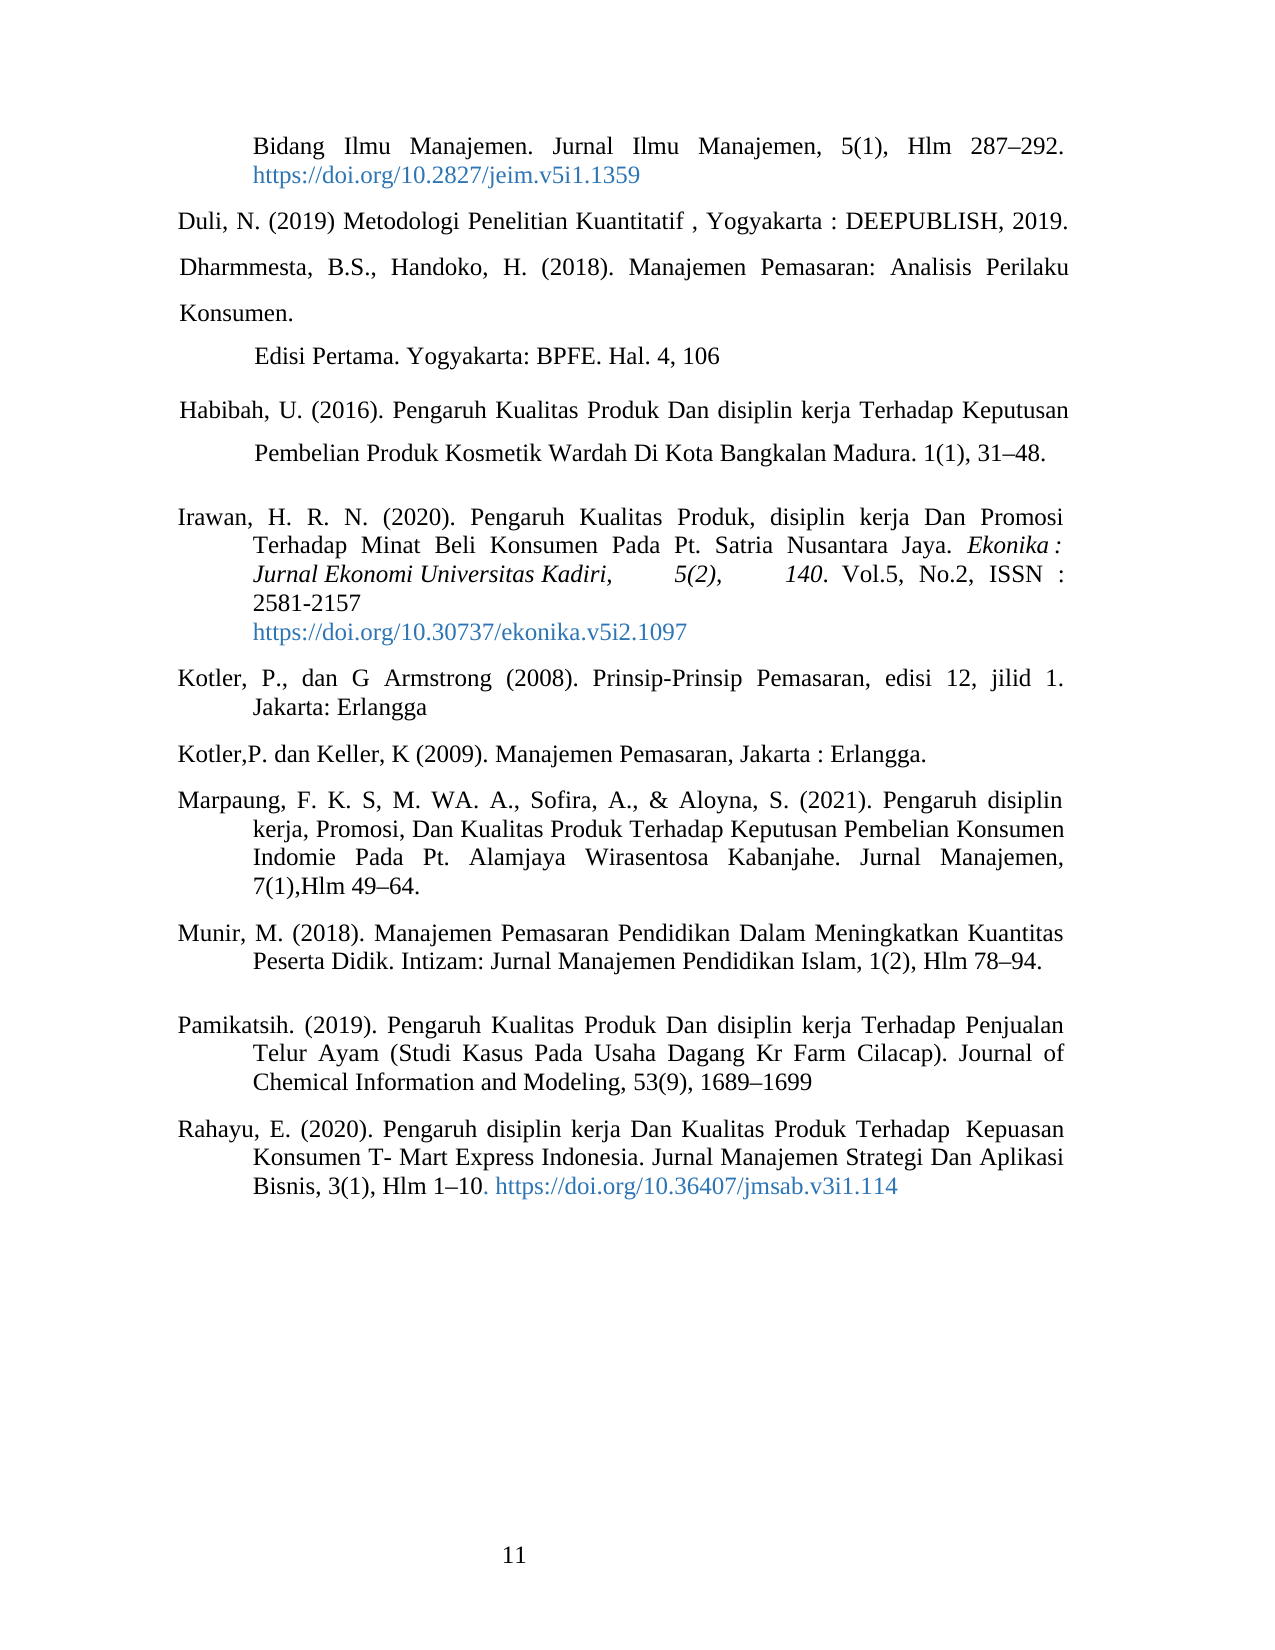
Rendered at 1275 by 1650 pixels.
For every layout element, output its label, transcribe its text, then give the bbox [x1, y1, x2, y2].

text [177, 131, 1064, 189]
text Rahayu, E. (2020). Pengaruh disiplin kerja Dan Kualitas Produk Terhadap Kepuasan Konsumen T- Mart Express Indonesia. Jurnal Manajemen Strategi Dan Aplikasi Bisnis, 3(1), Hlm 1–10. https://doi.org/10.36407/jmsab.v3i1.114 [177, 1114, 1065, 1200]
text Kotler, P., dan G Armstrong (2008). Prinsip-Prinsip Pemasaran, edisi 12, jilid 1. Jakarta: Erlangga [177, 663, 1065, 721]
text Munir, M. (2018). Manajemen Pemasaran Pendidikan Dalam Meningkatkan Kuantitas Peserta Didik. Intizam: Jurnal Manajemen Pendidikan Islam, 1(2), Hlm 78–94. [177, 918, 1064, 975]
text Marpaung, F. K. S, M. WA. A., Sofira, A., & Aloyna, S. (2021). Pengaruh disiplin kerja, Promosi, Dan Kualitas Produk Terhadap Keputusan Pembelian Konsumen Indomie Pada Pt. Alamjaya Wirasentosa Kabanjahe. Jurnal Manajemen, 7(1),Hlm 49–64. [177, 785, 1064, 900]
text Habibah, U. (2016). Pengaruh Kualitas Produk Dan disiplin kerja Terhadap Keputusan Pembelian Produk Kosmetik Wardah Di Kota Bangkalan Madura. 1(1), 31–48. [179, 395, 1069, 467]
text Duli, N. (2019) Metodologi Penelitian Kuantitatif , Yogyakarta : DEEPUBLISH, 2019. Dharmmesta, B.S., Handoko, H. (2018). Manajemen Pemasaran: Analisis Perilaku Konsumen. [177, 206, 1069, 327]
text Kotler,P. dan Keller, K (2009). Manajemen Pemasaran, Jakarta : Erlangga. [177, 739, 1137, 767]
text Pamikatsih. (2019). Pengaruh Kualitas Produk Dan disiplin kerja Terhadap Penjualan Telur Ayam (Studi Kasus Pada Usaha Dagang Kr Farm Cilacap). Journal of Chemical Information and Modeling, 53(9), 1689–1699 [177, 1010, 1065, 1096]
text https://doi.org/10.30737/ekonika.v5i2.1097 [253, 617, 1137, 646]
text Edisi Pertama. Yogyakarta: BPFE. Hal. 4, 106 [254, 344, 1137, 370]
text Irawan, H. R. N. (2020). Pengaruh Kualitas Produk, disiplin kerja Dan Promosi Terhadap Minat Beli Konsumen Pada Pt. Satria Nusantara Jaya. Ekonika : Jurnal Ekonomi Universitas Kadiri, 5(2), 140. Vol.5, No.2, ISSN : 2581-2157 [177, 502, 1065, 617]
